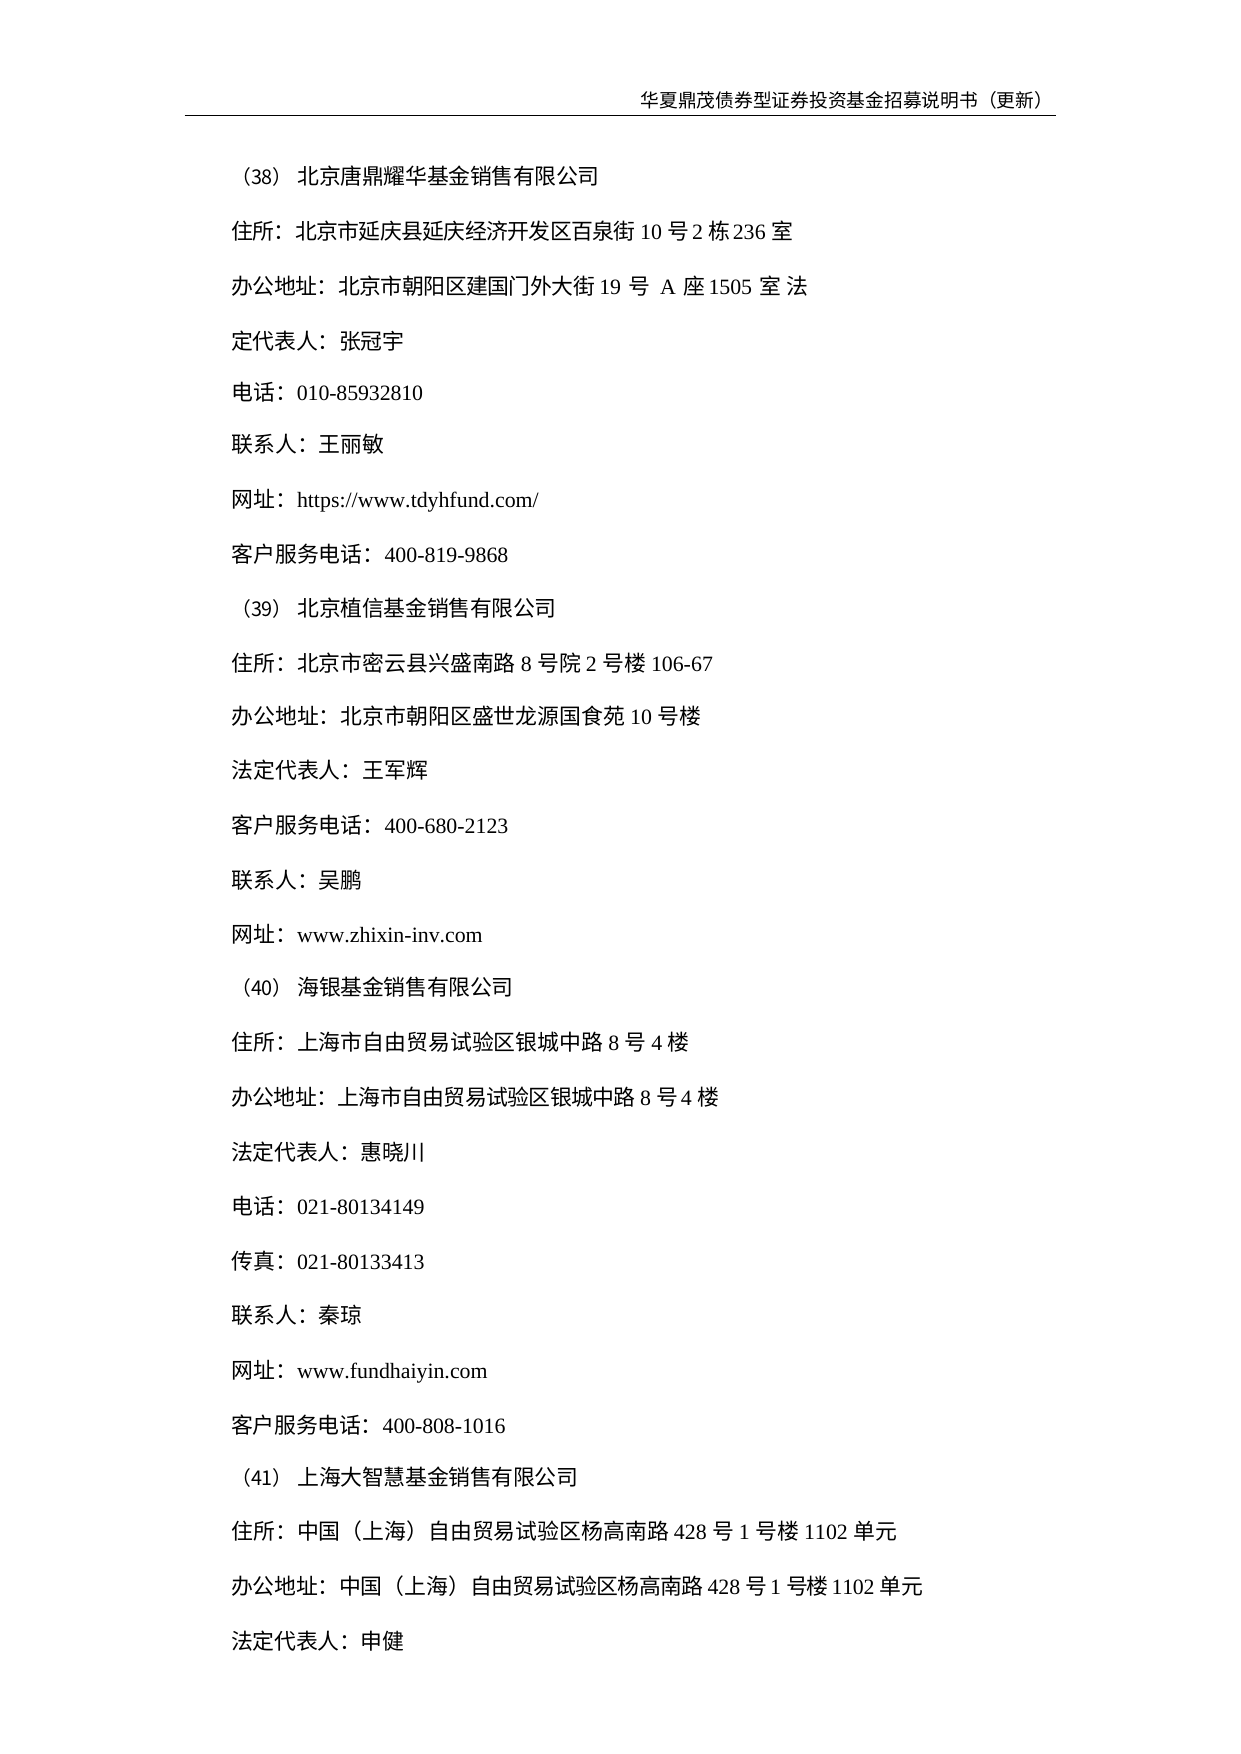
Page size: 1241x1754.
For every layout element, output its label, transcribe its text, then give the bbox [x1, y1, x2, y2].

list 北京植信基金销售有限公司 [231, 591, 1086, 623]
text 住所：北京市延庆县延庆经济开发区百泉街 10 号 2 栋 236 室办公地址：北京市朝阳区建国门外大街 19 号A 座 1505 室 法定代表人：张冠宇 [231, 214, 812, 355]
text 住所：北京市密云县兴盛南路 8 号院 2 号楼 106-67 [231, 646, 1086, 678]
text 住所：中国（上海）自由贸易试验区杨高南路 428 号 1 号楼 1102 单元 [231, 1514, 1086, 1546]
text 网址：https://www.tdyhfund.com/ 客户服务电话：400-819-9868 [231, 482, 542, 568]
list 北京唐鼎耀华基金销售有限公司 [231, 159, 1086, 191]
text 办公地址：中国（上海）自由贸易试验区杨高南路 428 号 1 号楼 1102 单元法定代表人：申健 [231, 1569, 942, 1656]
text 客户服务电话：400-680-2123 联系人：吴鹏 [231, 808, 509, 894]
text 网址：www.zhixin-inv.com [231, 917, 1086, 949]
text 办公地址：上海市自由贸易试验区银城中路 8 号 4 楼法定代表人：惠晓川 [231, 1080, 735, 1166]
text 住所：上海市自由贸易试验区银城中路 8 号 4 楼 [231, 1025, 1086, 1056]
text 联系人：王丽敏 [231, 427, 1086, 459]
text 电话：010-85932810 [231, 378, 1086, 406]
text 办公地址：北京市朝阳区盛世龙源国食苑 10 号楼法定代表人：王军辉 [231, 699, 709, 785]
list 上海大智慧基金销售有限公司 [231, 1463, 1086, 1491]
text 联系人：秦琼 [231, 1298, 1086, 1330]
text 网址：www.fundhaiyin.com 客户服务电话：400-808-1016 [231, 1353, 509, 1440]
list 海银基金销售有限公司 [231, 970, 1086, 1001]
text 电话：021-80134149 传真：021-80133413 [231, 1189, 425, 1276]
